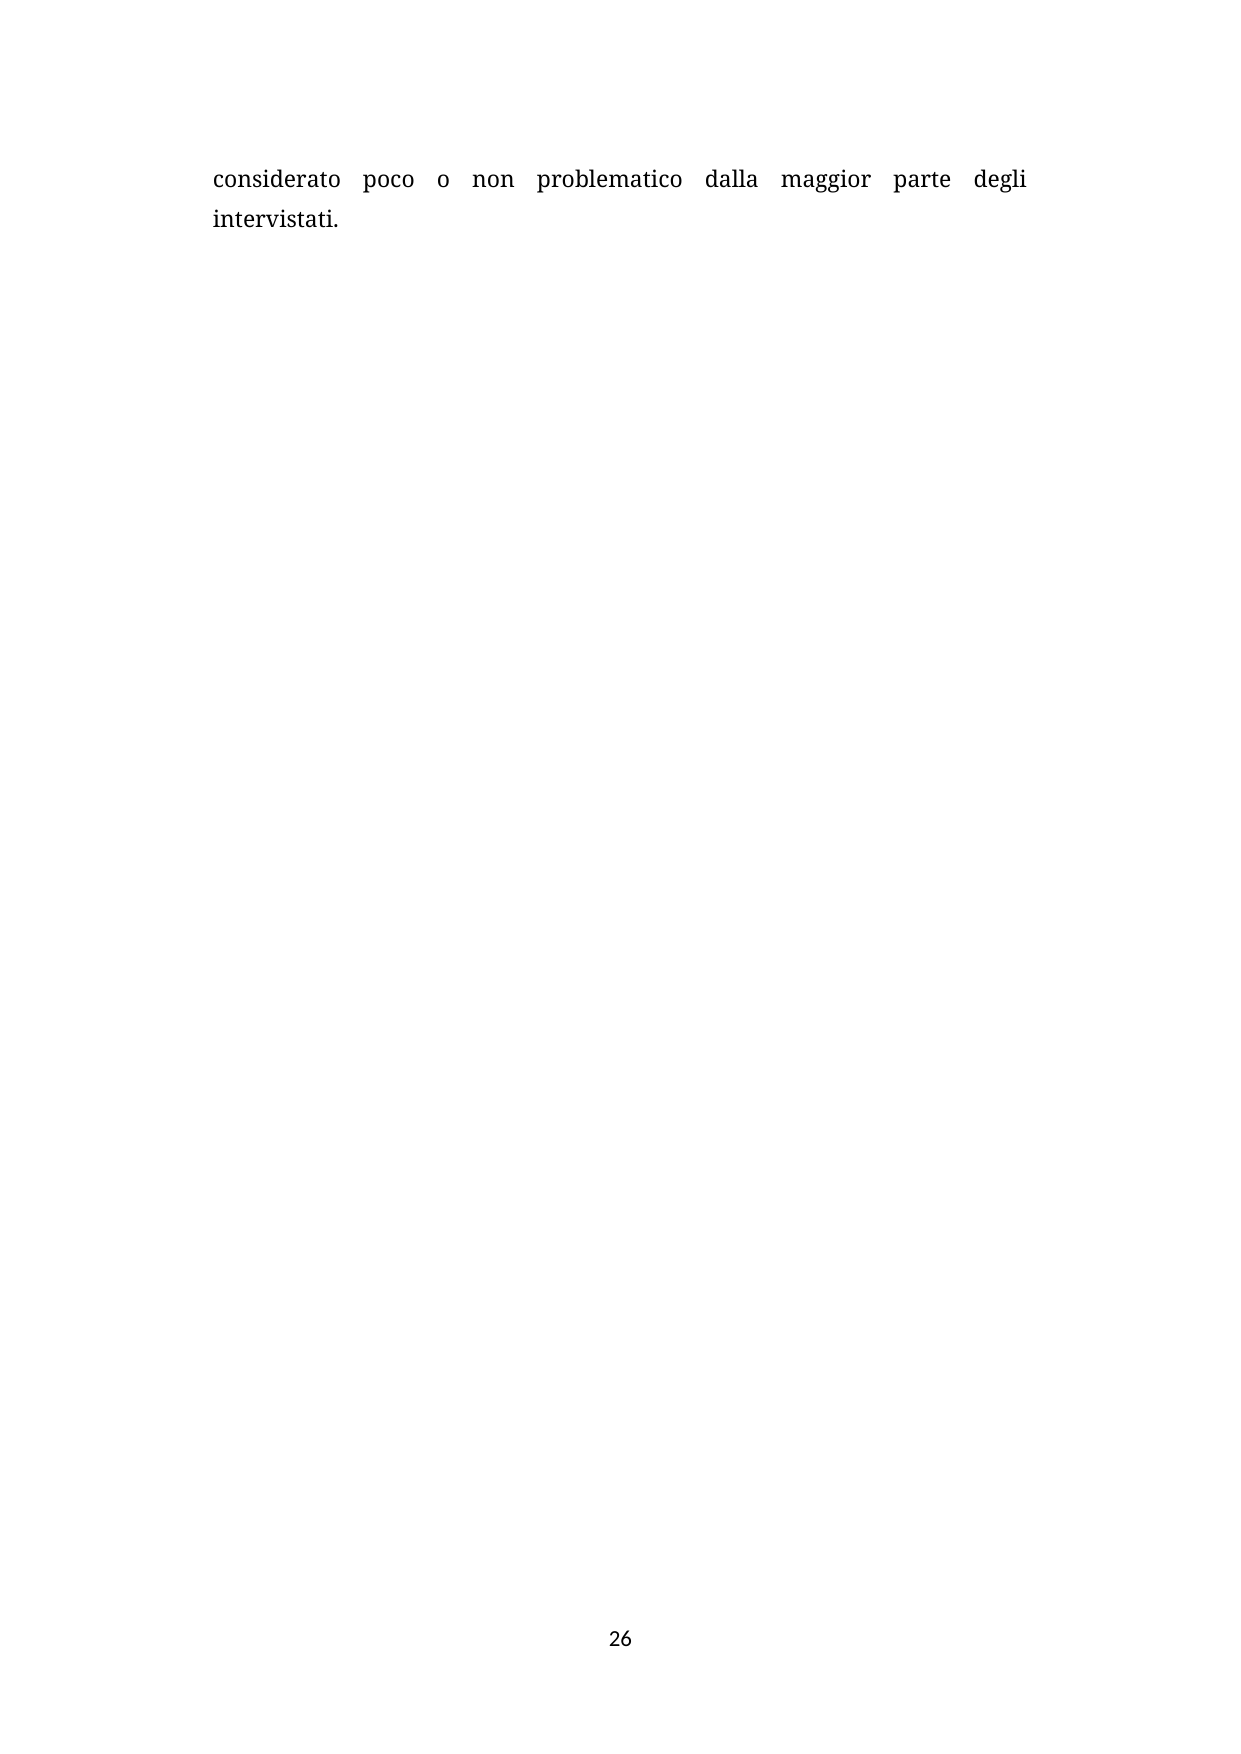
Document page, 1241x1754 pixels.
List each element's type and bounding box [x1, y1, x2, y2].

text [213, 162, 1028, 234]
